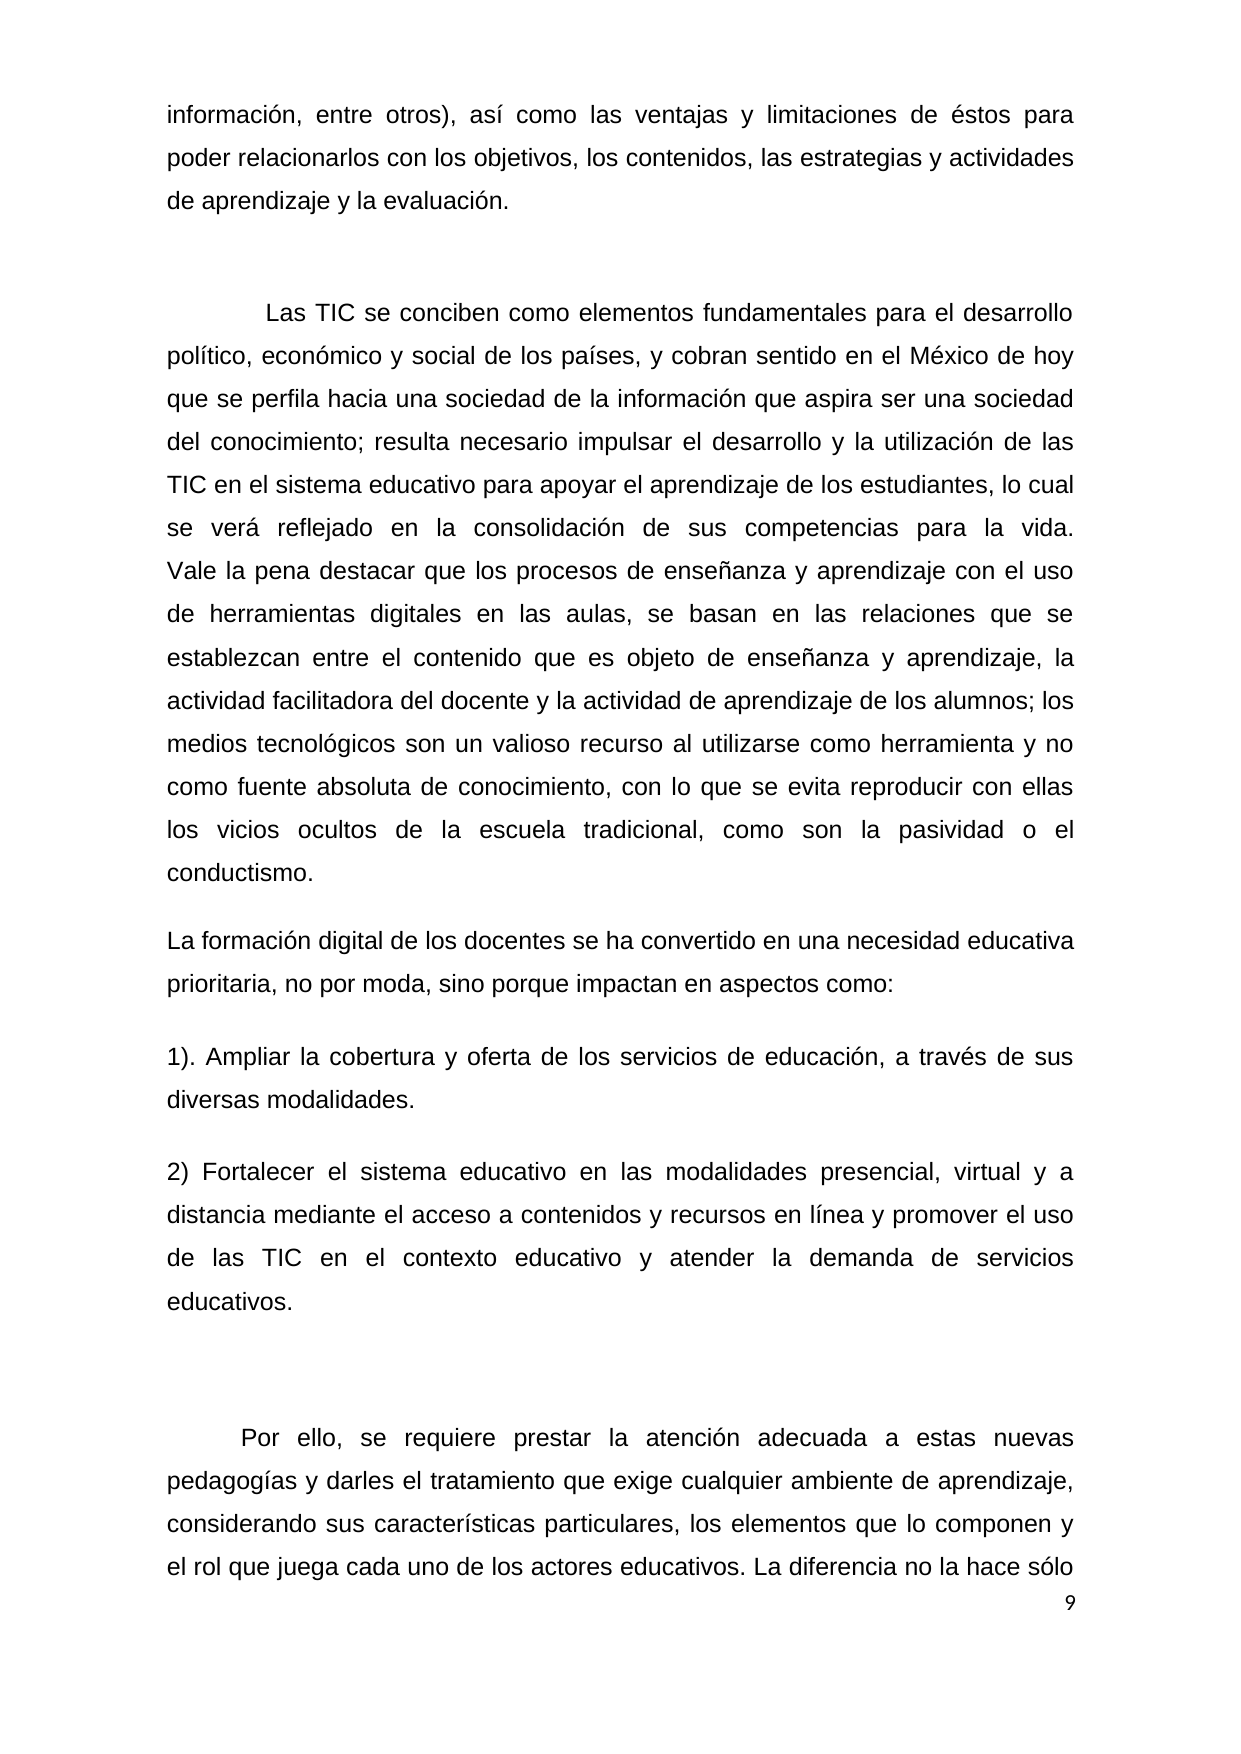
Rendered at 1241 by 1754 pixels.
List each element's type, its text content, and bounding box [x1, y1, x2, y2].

text 1). Ampliar la cobertura y oferta de los servicios de educación, a través de sus diversas modalidades. [167, 1042, 1076, 1113]
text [167, 1423, 1076, 1581]
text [167, 100, 1076, 215]
text 2) Fortalecer el sistema educativo en las modalidades presencial, virtual y a distancia mediante el acceso a contenidos y recursos en línea y promover el uso de las TIC en el contexto educativo y atender la demanda de servicios educativos. [167, 1157, 1076, 1315]
text Las TIC se conciben como elementos fundamentales para el desarrollo político, económico y social de los países, y cobran sentido en el México de hoy que se perfila hacia una sociedad de la información que aspira ser una sociedad del conocimiento; resulta necesario impulsar el desarrollo y la utilización de las TIC en el sistema educativo para apoyar el aprendizaje de los estudiantes, lo cual se verá reflejado en la consolidación de sus competencias para la vida. Vale la pena destacar que los procesos de enseñanza y aprendizaje con el uso de herramientas digitales en las aulas, se basan en las relaciones que se establezcan entre el contenido que es objeto de enseñanza y aprendizaje, la actividad facilitadora del docente y la actividad de aprendizaje de los alumnos; los medios tecnológicos son un valioso recurso al utilizarse como herramienta y no como fuente absoluta de conocimiento, con lo que se evita reproducir con ellas los vicios ocultos de la escuela tradicional, como son la pasividad o el conductismo. [167, 254, 1076, 887]
text La formación digital de los docentes se ha convertido en una necesidad educativa prioritaria, no por moda, sino porque impactan en aspectos como: [167, 926, 1076, 998]
